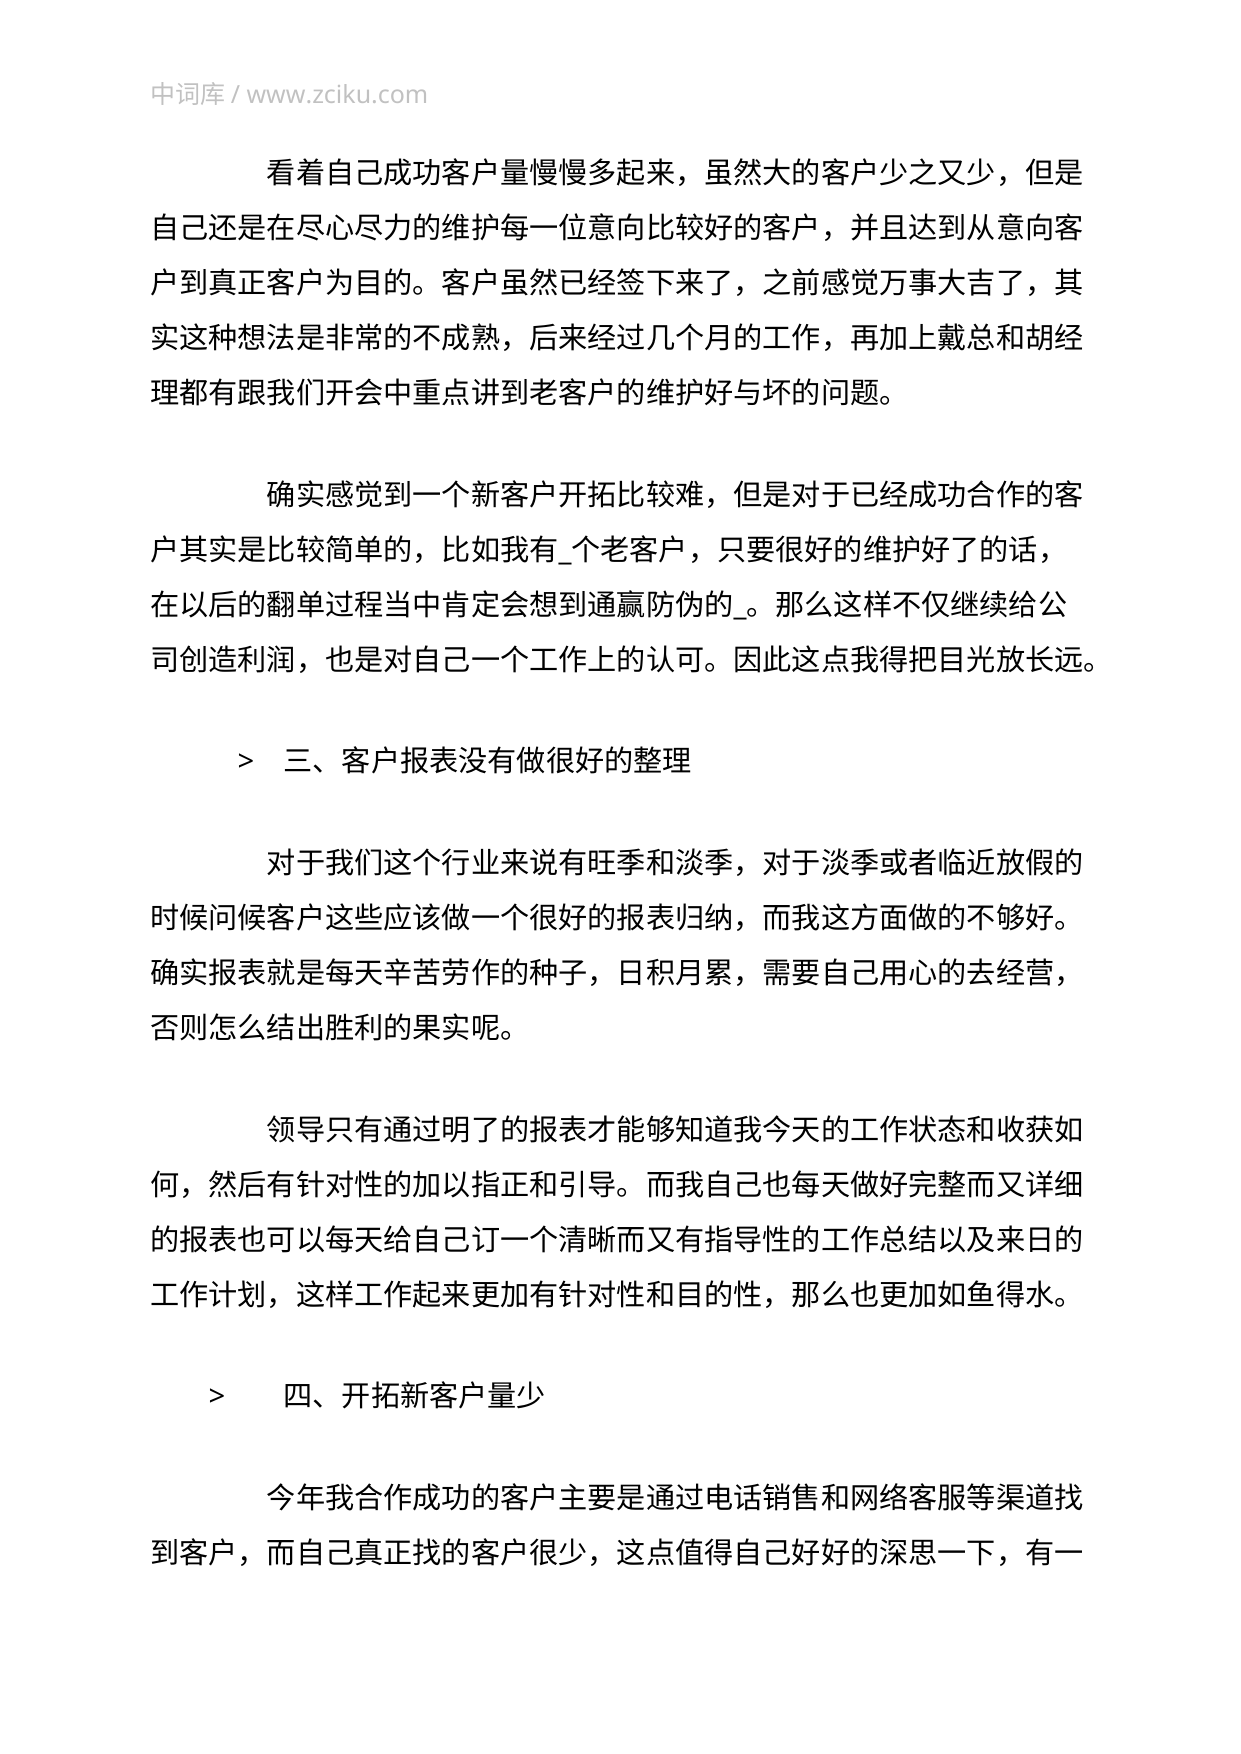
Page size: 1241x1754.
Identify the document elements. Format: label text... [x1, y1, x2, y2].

text 确实感觉到一个新客户开拓比较难，但是对于已经成功合作的客户其实是比较简单的，比如我有_个老客户，只要很好的维护好了的话，在以后的翻单过程当中肯定会想到通赢防伪的_。那么这样不仅继续给公司创造利润，也是对自己一个工作上的认可。因此这点我得把目光放长远。 [150, 471, 1090, 678]
text 看着自己成功客户量慢慢多起来，虽然大的客户少之又少，但是自己还是在尽心尽力的维护每一位意向比较好的客户，并且达到从意向客户到真正客户为目的。客户虽然已经签下来了，之前感觉万事大吉了，其实这种想法是非常的不成熟，后来经过几个月的工作，再加上戴总和胡经理都有跟我们开会中重点讲到老客户的维护好与坏的问题。 [150, 150, 1090, 412]
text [150, 1475, 1090, 1572]
text 领导只有通过明了的报表才能够知道我今天的工作状态和收获如何，然后有针对性的加以指正和引导。而我自己也每天做好完整而又详细的报表也可以每天给自己订一个清晰而又有指导性的工作总结以及来日的工作计划，这样工作起来更加有针对性和目的性，那么也更加如鱼得水。 [150, 1106, 1090, 1313]
text > 四、开拓新客户量少 [150, 1373, 1090, 1415]
text > 三、客户报表没有做很好的整理 [150, 738, 1090, 780]
text 对于我们这个行业来说有旺季和淡季，对于淡季或者临近放假的时候问候客户这些应该做一个很好的报表归纳，而我这方面做的不够好。确实报表就是每天辛苦劳作的种子，日积月累，需要自己用心的去经营，否则怎么结出胜利的果实呢。 [150, 840, 1090, 1047]
